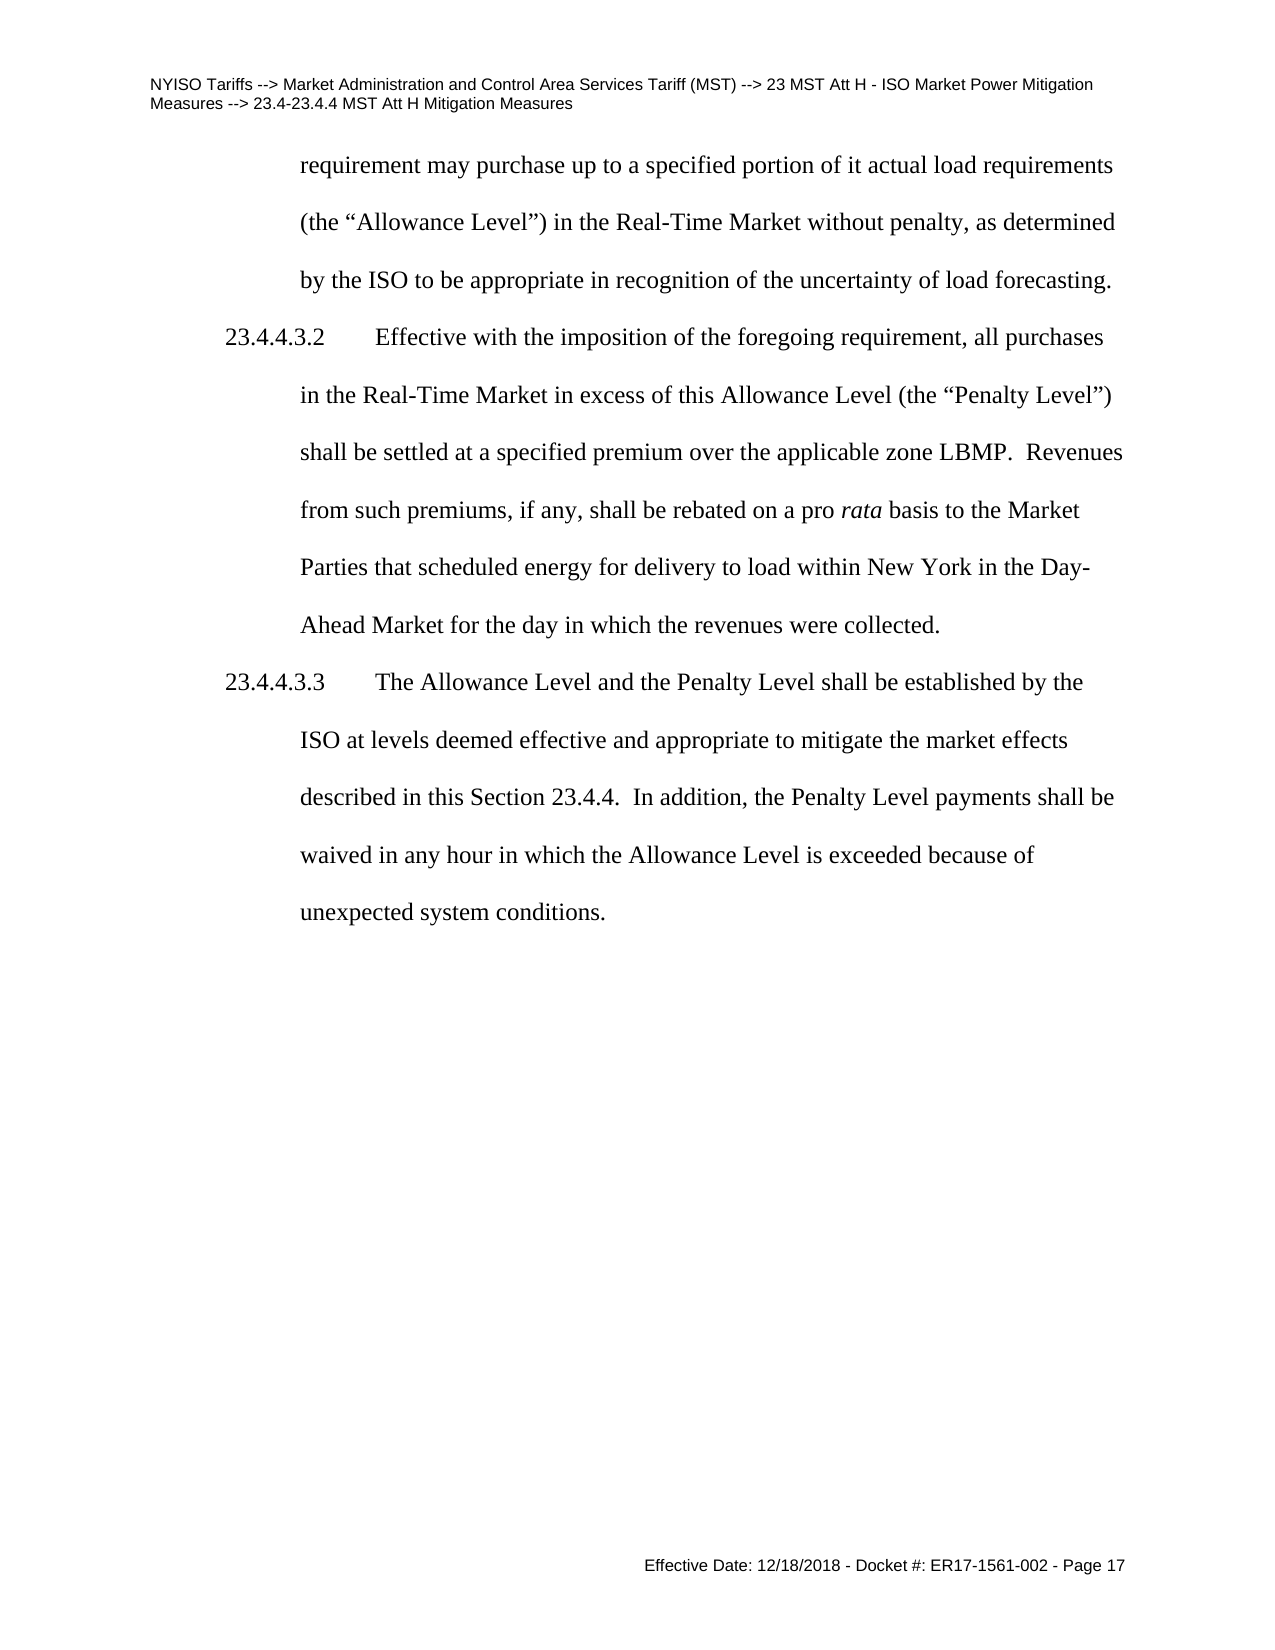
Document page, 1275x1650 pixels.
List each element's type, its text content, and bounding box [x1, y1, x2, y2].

text 23.4.4.3.3 The Allowance Level and the Penalty Level shall be established by the ISO at levels deemed effective and appropriate to mitigate the market effects described in this Section 23.4.4. In addition, the Penalty Level payments shall be waived in any hour in which the Allowance Level is exceeded because of unexpected system conditions. [225, 667, 1125, 926]
text 23.4.4.3.2 Effective with the imposition of the foregoing requirement, all purchases in the Real-Time Market in excess of this Allowance Level (the “Penalty Level”) shall be settled at a specified premium over the applicable zone LBMP. Revenues from such premiums, if any, shall be rebated on a pro rata basis to the Market Parties that scheduled energy for delivery to load within in the Day-Ahead Market for the day in which the revenues were collected. [225, 322, 1125, 639]
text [225, 150, 1125, 294]
